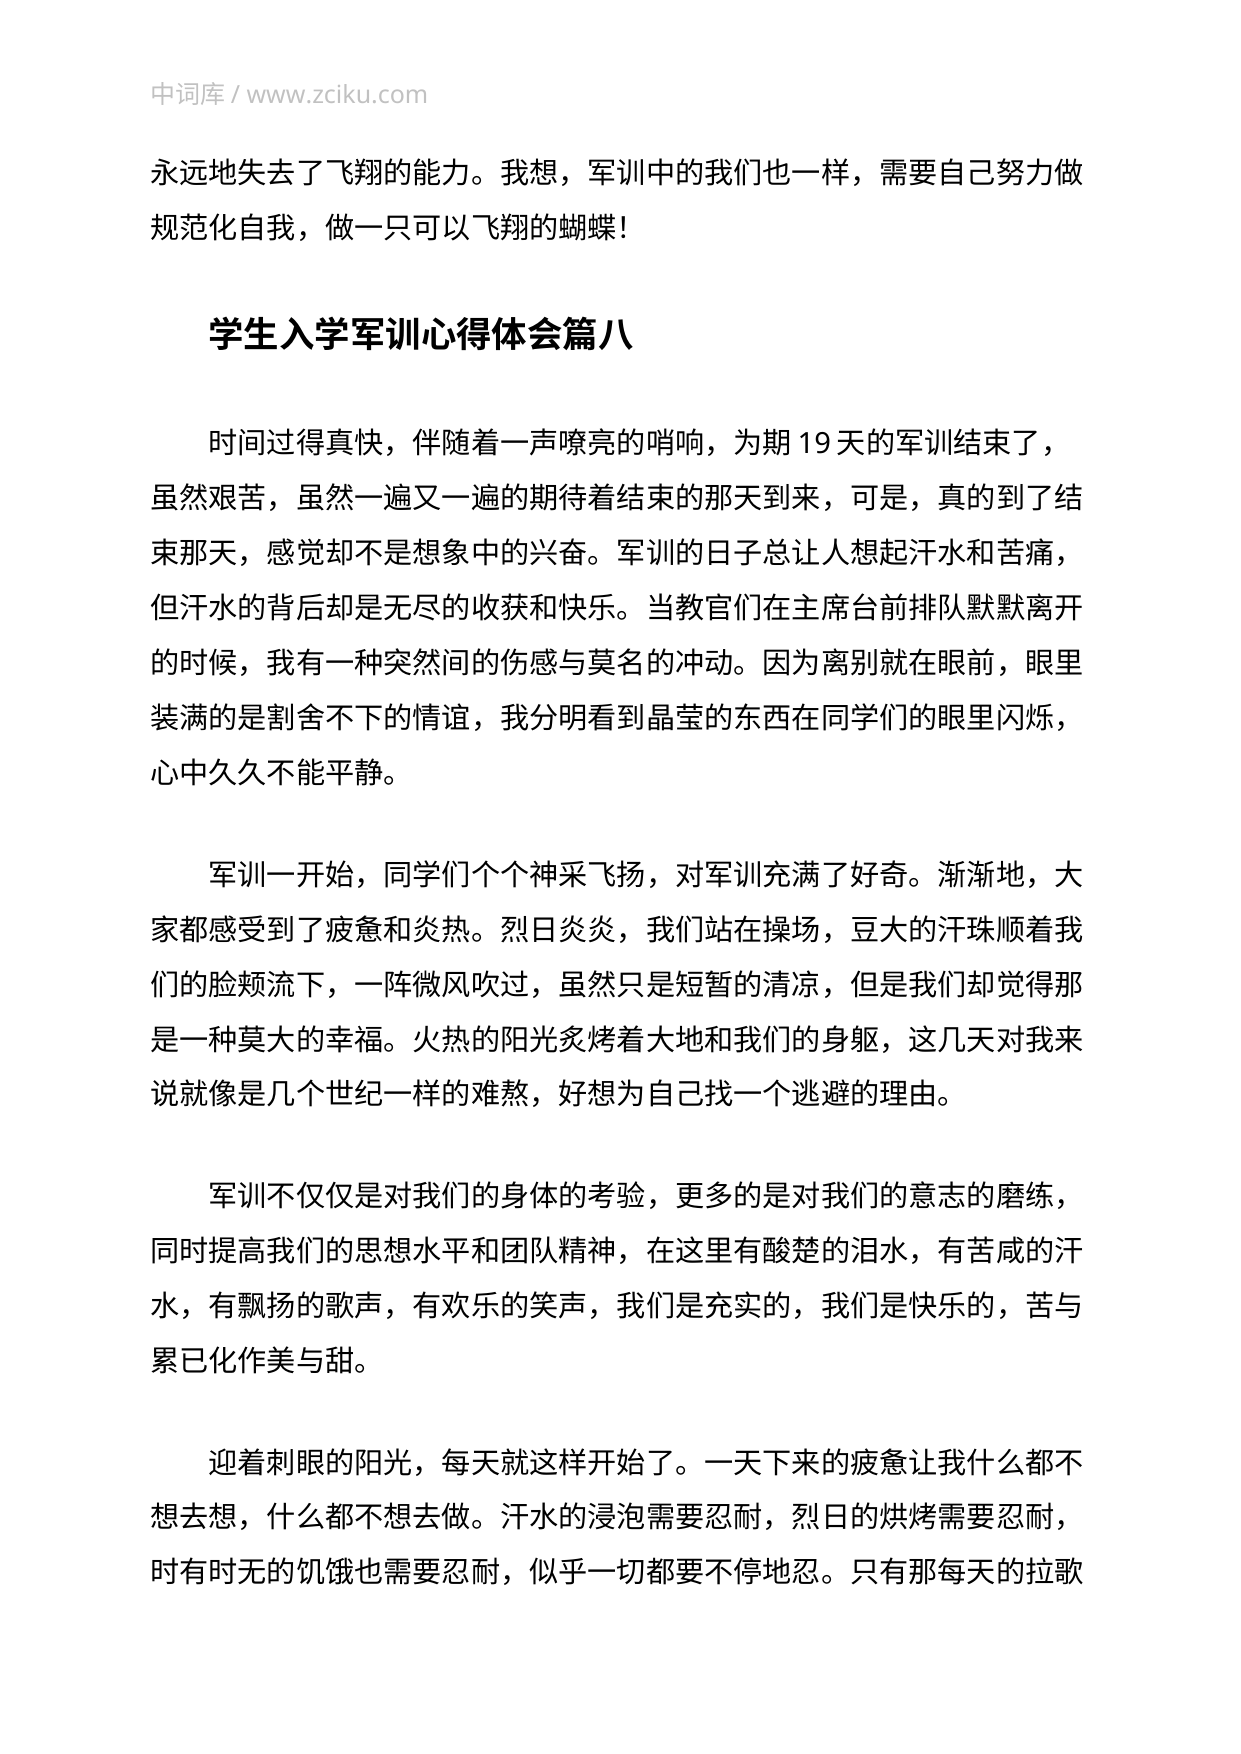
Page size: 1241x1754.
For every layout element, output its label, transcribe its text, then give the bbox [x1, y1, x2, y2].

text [150, 1439, 1090, 1591]
text 军训一开始，同学们个个神采飞扬，对军训充满了好奇。渐渐地，大家都感受到了疲惫和炎热。烈日炎炎，我们站在操场，豆大的汗珠顺着我们的脸颊流下，一阵微风吹过，虽然只是短暂的清凉，但是我们却觉得那是一种莫大的幸福。火热的阳光炙烤着大地和我们的身躯，这几天对我来说就像是几个世纪一样的难熬，好想为自己找一个逃避的理由。 [150, 851, 1090, 1113]
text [150, 150, 1090, 247]
text 学生入学军训心得体会篇八 [150, 307, 1090, 358]
text 军训不仅仅是对我们的身体的考验，更多的是对我们的意志的磨练，同时提高我们的思想水平和团队精神，在这里有酸楚的泪水，有苦咸的汗水，有飘扬的歌声，有欢乐的笑声，我们是充实的，我们是快乐的，苦与累已化作美与甜。 [150, 1173, 1090, 1380]
text 时间过得真快，伴随着一声嘹亮的哨响，为期19天的军训结束了，虽然艰苦，虽然一遍又一遍的期待着结束的那天到来，可是，真的到了结束那天，感觉却不是想象中的兴奋。军训的日子总让人想起汗水和苦痛，但汗水的背后却是无尽的收获和快乐。当教官们在主席台前排队默默离开的时候，我有一种突然间的伤感与莫名的冲动。因为离别就在眼前，眼里装满的是割舍不下的情谊，我分明看到晶莹的东西在同学们的眼里闪烁，心中久久不能平静。 [150, 420, 1090, 792]
